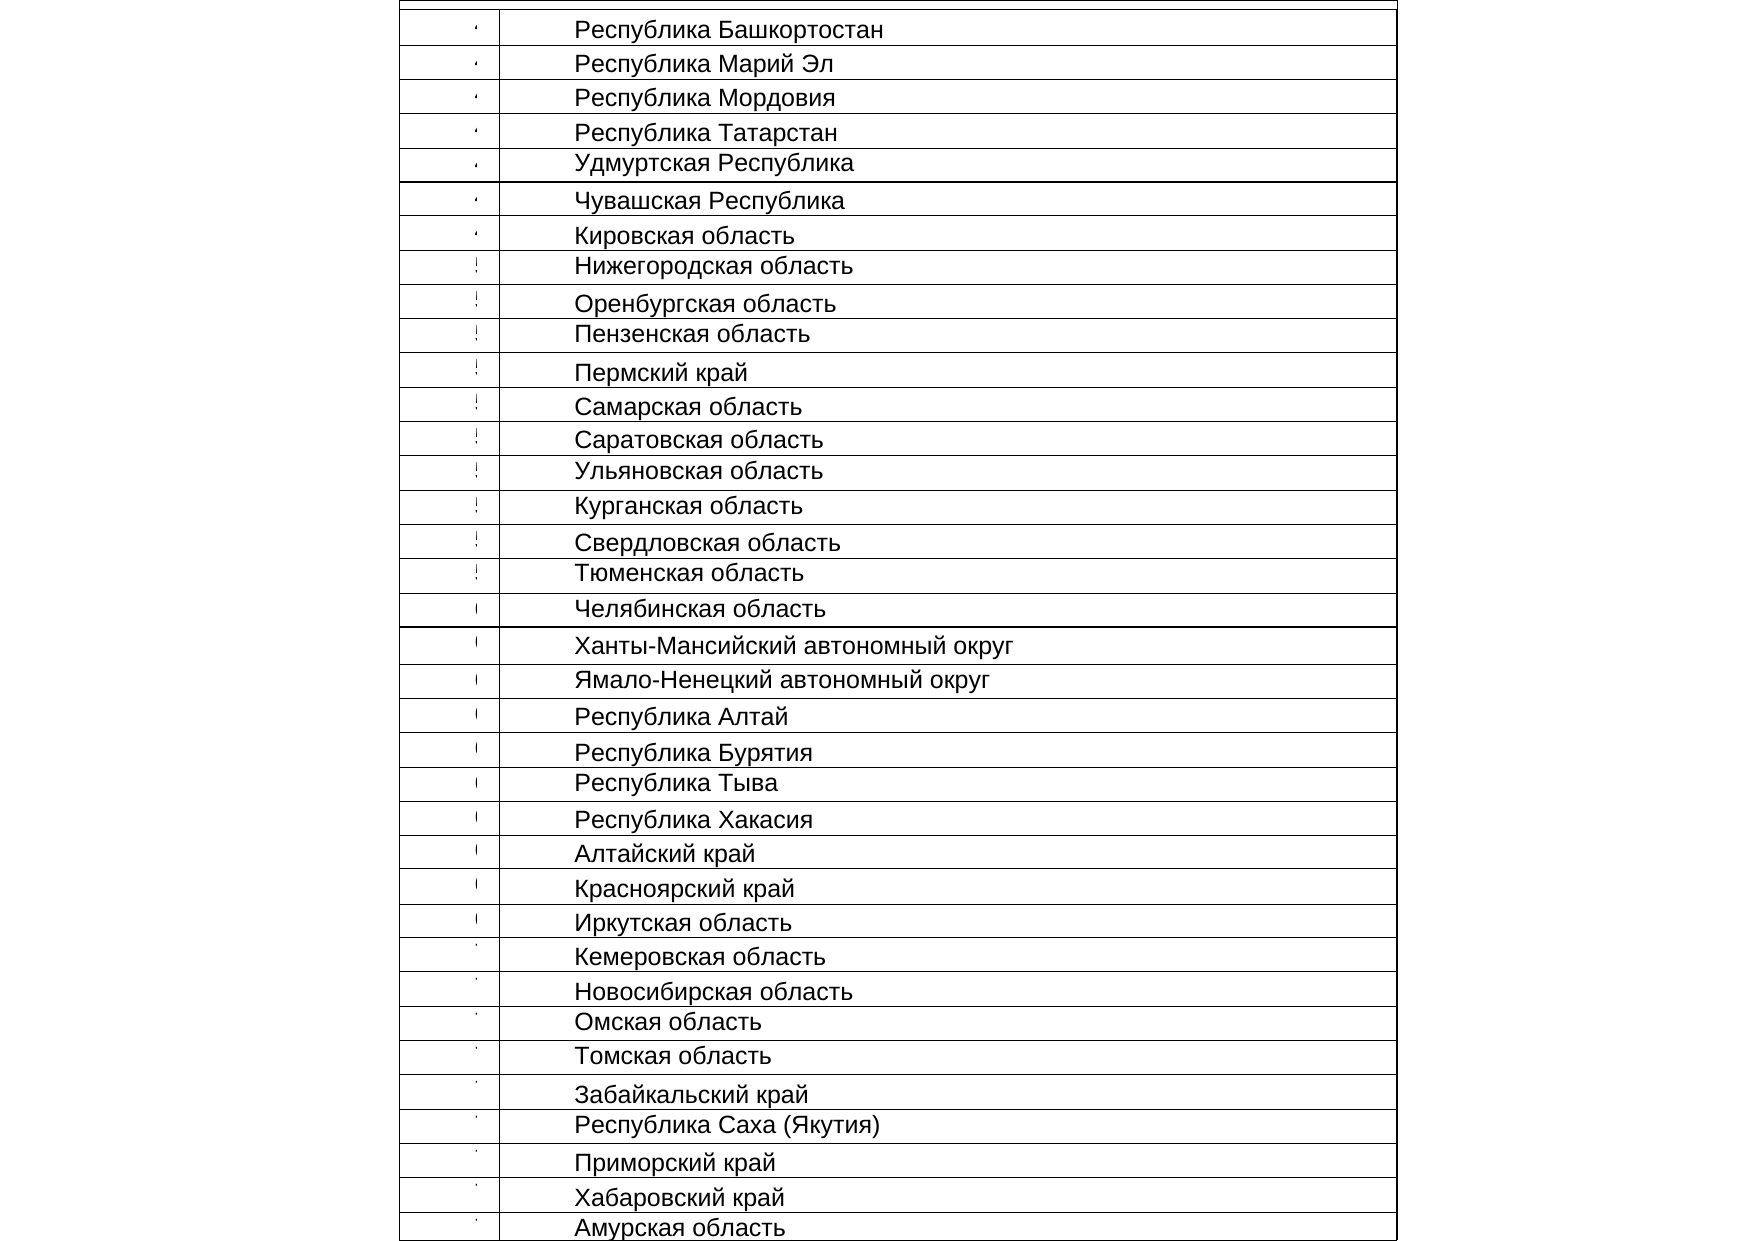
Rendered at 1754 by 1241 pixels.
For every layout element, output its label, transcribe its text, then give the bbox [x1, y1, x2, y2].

table_cell Республика Хакасия [500, 802, 1396, 834]
table_cell 61. [400, 628, 499, 664]
table_cell Удмуртская Республика [500, 149, 1396, 181]
table_cell Челябинская область [500, 594, 1396, 626]
table_cell 55. [400, 422, 499, 455]
table_cell Красноярский край [500, 869, 1396, 903]
table_cell 46. [400, 114, 499, 147]
table_cell Курганская область [500, 491, 1396, 524]
table_cell Томская область [500, 1041, 1396, 1074]
table_cell Кировская область [500, 216, 1396, 250]
table_cell 72. [400, 1007, 499, 1040]
table_cell 57. [400, 491, 499, 524]
table_cell Республика Мордовия [500, 80, 1396, 112]
table_cell Амурская область [500, 1213, 1396, 1240]
table_cell 64. [400, 733, 499, 767]
table_cell 71. [400, 972, 499, 1006]
table_cell 48. [400, 183, 499, 215]
table_cell 56. [400, 456, 499, 490]
table_cell 62. [400, 665, 499, 698]
table_cell 50. [400, 251, 499, 284]
table_cell 76. [400, 1144, 499, 1177]
table_cell Самарская область [500, 388, 1396, 421]
table_cell Новосибирская область [500, 972, 1396, 1006]
table_cell 58. [400, 525, 499, 557]
table_cell Нижегородская область [500, 251, 1396, 284]
table_cell Приморский край [500, 1144, 1396, 1177]
table_cell Республика Бурятия [500, 733, 1396, 767]
table_cell Ханты-Мансийский автономный округ [500, 628, 1396, 664]
table_cell 67. [400, 836, 499, 868]
table_cell Кемеровская область [500, 938, 1396, 971]
table_cell Иркутская область [500, 905, 1396, 937]
table_header 43. [400, 10, 499, 45]
table_cell Тюменская область [500, 559, 1396, 593]
table_cell 74. [400, 1075, 499, 1109]
table_cell Республика Саха (Якутия) [500, 1110, 1396, 1143]
table_cell 54. [400, 388, 499, 421]
table_cell 45. [400, 80, 499, 112]
table_cell Республика Тыва [500, 768, 1396, 801]
table_cell Оренбургская область [500, 285, 1396, 318]
table_cell Забайкальский край [500, 1075, 1396, 1109]
table_cell 52. [400, 319, 499, 352]
table_cell 69. [400, 905, 499, 937]
table_cell 65. [400, 768, 499, 801]
table_cell Чувашская Республика [500, 183, 1396, 215]
table_cell Республика Татарстан [500, 114, 1396, 147]
table_cell Алтайский край [500, 836, 1396, 868]
table_cell 49. [400, 216, 499, 250]
table_cell 59. [400, 559, 499, 593]
table_cell 75. [400, 1110, 499, 1143]
table_cell Омская область [500, 1007, 1396, 1040]
table_cell 70. [400, 938, 499, 971]
table_cell Республика Марий Эл [500, 46, 1396, 78]
table_cell 44. [400, 46, 499, 78]
table_cell Ямало-Ненецкий автономный округ [500, 665, 1396, 698]
table_cell 51. [400, 285, 499, 318]
table_cell 73. [400, 1041, 499, 1074]
table_cell 78. [400, 1213, 499, 1240]
table_cell Саратовская область [500, 422, 1396, 455]
table_cell 47. [400, 149, 499, 181]
table_cell 53. [400, 353, 499, 387]
table_cell Свердловская область [500, 525, 1396, 557]
table_cell Хабаровский край [500, 1178, 1396, 1212]
table_cell Республика Алтай [500, 699, 1396, 732]
table_cell 60. [400, 594, 499, 626]
table_cell 68. [400, 869, 499, 903]
table_cell Пермский край [500, 353, 1396, 387]
table_cell 77. [400, 1178, 499, 1212]
table_cell Ульяновская область [500, 456, 1396, 490]
table_cell 66. [400, 802, 499, 834]
table_header Республика Башкортостан [500, 10, 1396, 45]
table_cell Пензенская область [500, 319, 1396, 352]
table_cell 63. [400, 699, 499, 732]
